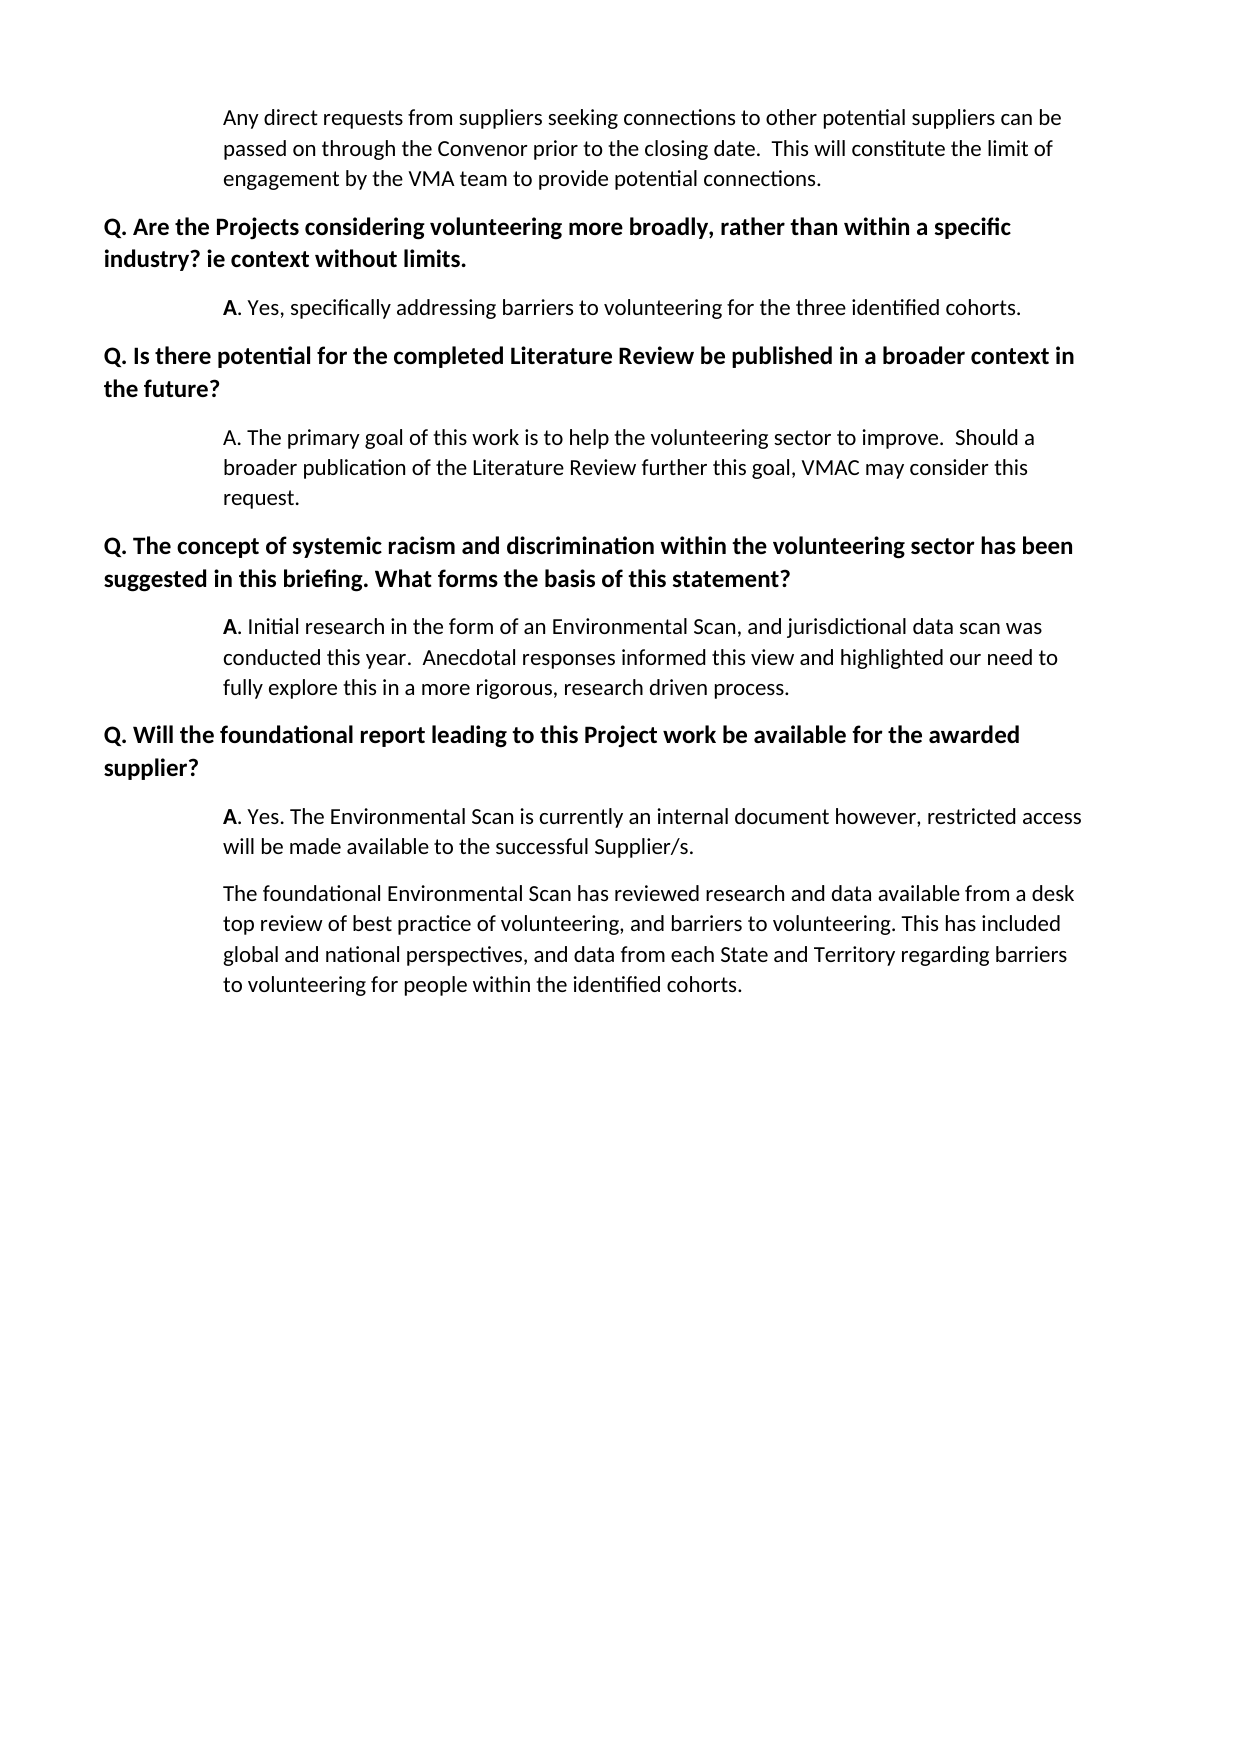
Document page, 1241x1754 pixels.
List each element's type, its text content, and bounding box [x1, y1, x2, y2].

text Any direct requests from suppliers seeking connections to other potential suppliers can be passed on through the Convenor prior to the closing date. This will constitute the limit of engagement by the VMA team to provide potential connections. [223, 103, 1090, 192]
text A. Yes, specifically addressing barriers to volunteering for the three identified cohorts. [223, 293, 1090, 321]
text A. The primary goal of this work is to help the volunteering sector to improve. Should a broader publication of the Literature Review further this goal, VMAC may consider this request. [223, 423, 1090, 511]
text Q. Will the foundational report leading to this Project work be available for the awarded supplier? [103, 720, 1090, 783]
text A. Initial research in the form of an Environmental Scan, and jurisdictional data scan was conducted this year. Anecdotal responses informed this view and highlighted our need to fully explore this in a more rigorous, research driven process. [223, 612, 1090, 701]
text Q. Is there potential for the completed Literature Review be published in a broader context in the future? [103, 340, 1090, 403]
text The foundational Environmental Scan has reviewed research and data available from a desk top review of best practice of volunteering, and barriers to volunteering. This has included global and national perspectives, and data from each State and Territory regarding barriers to volunteering for people within the identified cohorts. [223, 879, 1090, 998]
text A. Yes. The Environmental Scan is currently an internal document however, restricted access will be made available to the successful Supplier/s. [223, 802, 1090, 860]
text Q. The concept of systemic racism and discrimination within the volunteering sector has been suggested in this briefing. What forms the basis of this statement? [103, 530, 1090, 593]
text Q. Are the Projects considering volunteering more broadly, rather than within a specific industry? ie context without limits. [103, 211, 1090, 274]
